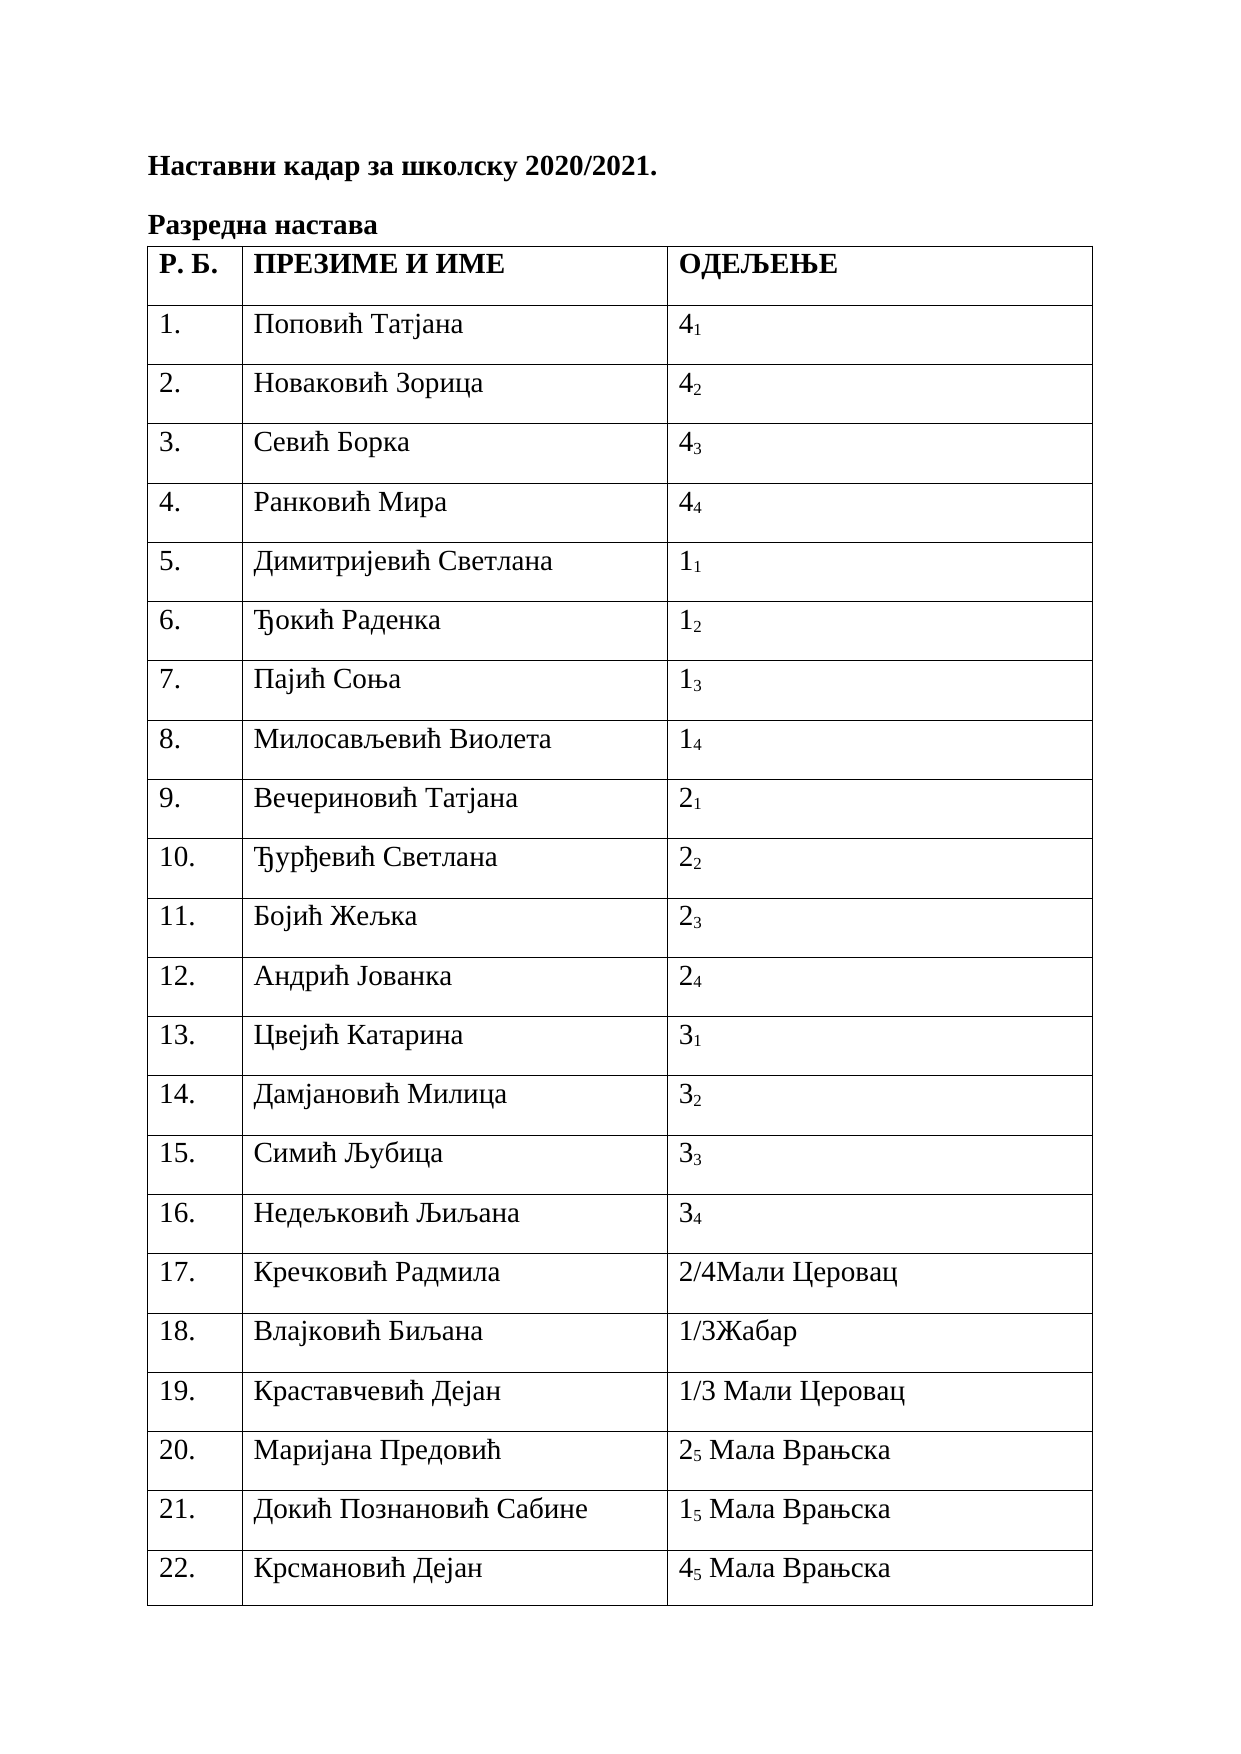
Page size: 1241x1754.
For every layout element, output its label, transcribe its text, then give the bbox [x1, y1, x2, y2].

table_cell Ђурђевић Светлана [243, 839, 667, 897]
table_cell 21 [668, 780, 1092, 838]
table_cell 6. [148, 602, 242, 660]
table_cell Новаковић Зорица [243, 365, 667, 423]
table_cell Краставчевић Дејан [243, 1373, 667, 1431]
table_cell 33 [668, 1136, 1092, 1194]
table_cell Милосављевић Виолета [243, 721, 667, 779]
table_cell 14. [148, 1076, 242, 1134]
table_cell Бојић Жељка [243, 899, 667, 957]
table_cell 17. [148, 1254, 242, 1312]
table_cell 15 Мала Врањска [668, 1491, 1092, 1549]
table_cell Поповић Татјана [243, 306, 667, 364]
table_cell 43 [668, 424, 1092, 483]
table_cell Цвејић Катарина [243, 1017, 667, 1075]
table_cell 8. [148, 721, 242, 779]
table_cell Пајић Соња [243, 661, 667, 720]
table_header ПРЕЗИМЕ И ИМЕ [243, 247, 667, 305]
table_header ОДЕЉЕЊЕ [668, 247, 1092, 305]
table_cell 24 [668, 958, 1092, 1016]
table_cell Кречковић Радмила [243, 1254, 667, 1312]
table_cell Димитријевић Светлана [243, 543, 667, 601]
table_cell 13 [668, 661, 1092, 720]
table_cell 1. [148, 306, 242, 364]
table_cell 18. [148, 1314, 242, 1372]
table_cell 20. [148, 1432, 242, 1490]
table_cell Докић Познановић Сабине [243, 1491, 667, 1549]
table_cell Недељковић Љиљана [243, 1195, 667, 1253]
text Наставни кадар за школску 2020/2021. [148, 148, 1093, 181]
table_cell 31 [668, 1017, 1092, 1075]
table_cell Севић Борка [243, 424, 667, 483]
table_cell 5. [148, 543, 242, 601]
table_cell Вечериновић Татјана [243, 780, 667, 838]
table_cell 1/3 Мали Церовац [668, 1373, 1092, 1431]
table_cell 34 [668, 1195, 1092, 1253]
table_cell 11 [668, 543, 1092, 601]
table_cell 16. [148, 1195, 242, 1253]
table_cell 32 [668, 1076, 1092, 1134]
table_cell 7. [148, 661, 242, 720]
table_cell 1/3Жабар [668, 1314, 1092, 1372]
table_cell 4. [148, 484, 242, 542]
table_cell 22. [148, 1551, 242, 1605]
table_cell 3. [148, 424, 242, 483]
table_cell 44 [668, 484, 1092, 542]
table_cell 2. [148, 365, 242, 423]
table_cell 42 [668, 365, 1092, 423]
table_cell Влајковић Биљана [243, 1314, 667, 1372]
table_cell 15. [148, 1136, 242, 1194]
table_cell 21. [148, 1491, 242, 1549]
table_cell Mаријана Предовић [243, 1432, 667, 1490]
table_cell 9. [148, 780, 242, 838]
table_cell 13. [148, 1017, 242, 1075]
table_header Р. Б. [148, 247, 242, 305]
table_cell Андрић Јованка [243, 958, 667, 1016]
table_cell 2/4Мали Церовац [668, 1254, 1092, 1312]
table_cell Крсмановић Дејан [243, 1551, 667, 1605]
table_cell 10. [148, 839, 242, 897]
table_cell 22 [668, 839, 1092, 897]
table_cell Ђокић Раденка [243, 602, 667, 660]
table_cell 19. [148, 1373, 242, 1431]
table_cell 11. [148, 899, 242, 957]
table_cell 41 [668, 306, 1092, 364]
table_cell Ранковић Мира [243, 484, 667, 542]
table_cell 12. [148, 958, 242, 1016]
table_cell 25 Мала Врањска [668, 1432, 1092, 1490]
table_cell 45 Мала Врањска [668, 1551, 1092, 1605]
table_cell Симић Љубица [243, 1136, 667, 1194]
text Разредна настава [148, 207, 1093, 241]
table_cell 14 [668, 721, 1092, 779]
table_cell Дамјановић Милица [243, 1076, 667, 1134]
table_cell 23 [668, 899, 1092, 957]
table_cell 12 [668, 602, 1092, 660]
